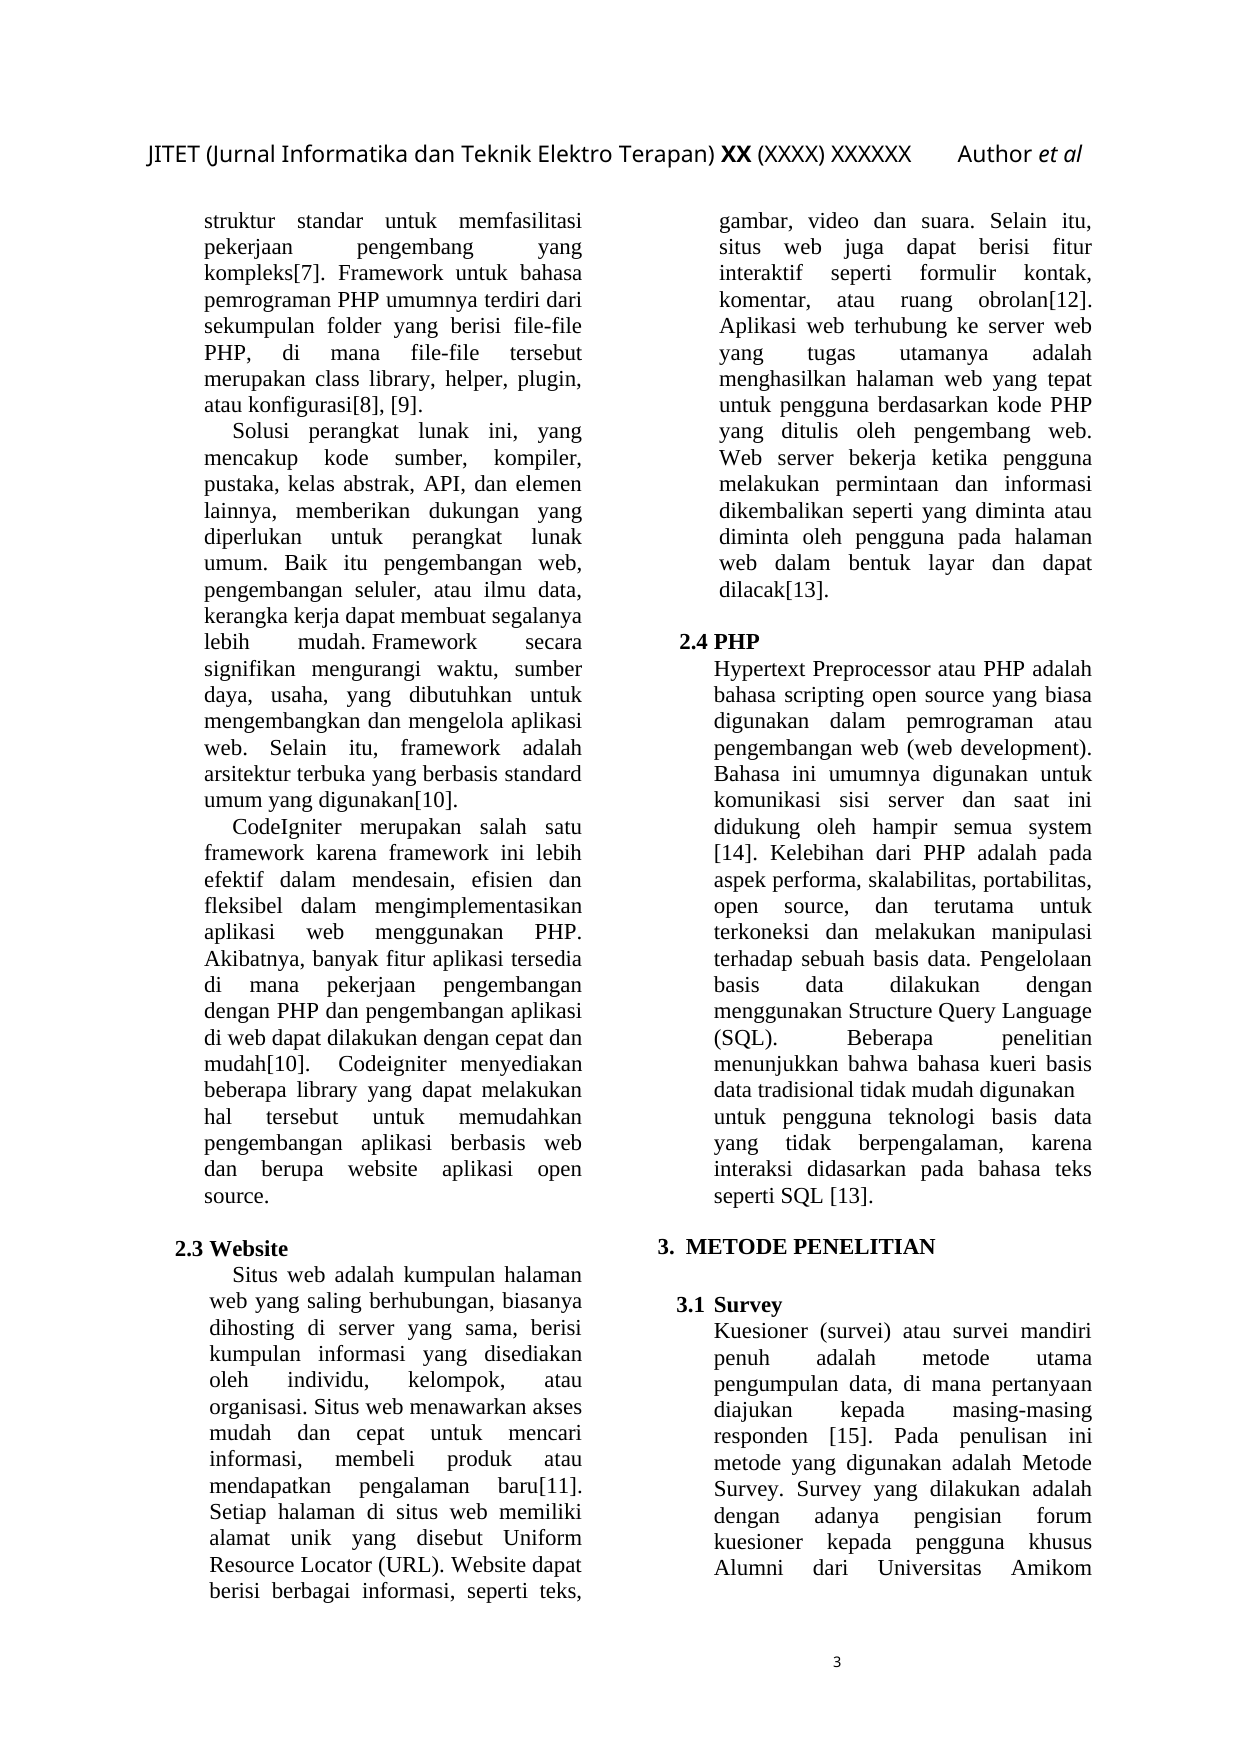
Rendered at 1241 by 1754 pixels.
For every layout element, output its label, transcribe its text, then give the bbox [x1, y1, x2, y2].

list CodeIgniter merupakan salah satu framework karena framework ini lebih efektif dalam mendesain, efisien dan fleksibel dalam mengimplementasikan aplikasi web menggunakan PHP. Akibatnya, banyak fitur aplikasi tersedia di mana pekerjaan pengembangan dengan PHP dan pengembangan aplikasi di web dapat dilakukan dengan cepat dan mudah. Codeigniter menyediakan beberapa library yang dapat melakukan hal tersebut untuk memudahkan pengembangan aplikasi berbasis web dan berupa website aplikasi open source. [204, 813, 582, 1208]
list Situs web adalah kumpulan halaman web yang saling berhubungan, biasanya dihosting di server yang sama, berisi kumpulan informasi yang disediakan oleh individu, kelompok, atau organisasi. Situs web menawarkan akses mudah dan cepat untuk mencari informasi, membeli produk atau mendapatkan pengalaman baru. Setiap halaman di situs web memiliki alamat unik yang disebut Uniform Resource Locator (URL). Website dapat berisi berbagai informasi, seperti teks, gambar, video dan suara. Selain itu, situs web juga dapat berisi fitur interaktif seperti formulir kontak, komentar, atau ruang obrolan. Aplikasi web terhubung ke server web yang tugas utamanya adalah menghasilkan halaman web yang tepat untuk pengguna berdasarkan kode PHP yang ditulis oleh pengembang web. Web server bekerja ketika pengguna melakukan permintaan dan informasi dikembalikan seperti yang diminta atau diminta oleh pengguna pada halaman web dalam bentuk layar dan dapat dilacak. [719, 207, 1092, 602]
list Solusi perangkat lunak ini, yang mencakup kode sumber, kompiler, pustaka, kelas abstrak, API, dan elemen lainnya, memberikan dukungan yang diperlukan untuk perangkat lunak umum. Baik itu pengembangan web, pengembangan seluler, atau ilmu data, kerangka kerja dapat membuat segalanya lebih mudah. Framework secara signifikan mengurangi waktu, sumber daya, usaha, yang dibutuhkan untuk mengembangkan dan mengelola aplikasi web. Selain itu, framework adalah arsitektur terbuka yang berbasis standard umum yang digunakan. [204, 418, 582, 813]
list Hypertext Preprocessor atau PHP adalah bahasa scripting open source yang biasa digunakan dalam pemrograman atau pengembangan web (web development). Bahasa ini umumnya digunakan untuk komunikasi sisi server dan saat ini didukung oleh hampir semua system . Kelebihan dari PHP adalah pada aspek performa, skalabilitas, portabilitas, open source, dan terutama untuk terkoneksi dan melakukan manipulasi terhadap sebuah basis data. Pengelolaan basis data dilakukan dengan menggunakan Structure Query Language (SQL). Beberapa penelitian menunjukkan bahwa bahasa kueri basis data tradisional tidak mudah digunakan [714, 655, 1092, 1103]
list Survey [676, 1291, 1092, 1317]
subtitle METODE PENELITIAN [657, 1233, 1092, 1259]
list Situs web adalah kumpulan halaman web yang saling berhubungan, biasanya dihosting di server yang sama, berisi kumpulan informasi yang disediakan oleh individu, kelompok, atau organisasi. Situs web menawarkan akses mudah dan cepat untuk mencari informasi, membeli produk atau mendapatkan pengalaman baru. Setiap halaman di situs web memiliki alamat unik yang disebut Uniform Resource Locator (URL). Website dapat berisi berbagai informasi, seperti teks, gambar, video dan suara. Selain itu, situs web juga dapat berisi fitur interaktif seperti formulir kontak, komentar, atau ruang obrolan. Aplikasi web terhubung ke server web yang tugas utamanya adalah menghasilkan halaman web yang tepat untuk pengguna berdasarkan kode PHP yang ditulis oleh pengembang web. Web server bekerja ketika pengguna melakukan permintaan dan informasi dikembalikan seperti yang diminta atau diminta oleh pengguna pada halaman web dalam bentuk layar dan dapat dilacak. [209, 1261, 582, 1603]
list untuk pengguna teknologi basis data yang tidak berpengalaman, karena interaksi didasarkan pada bahasa teks seperti SQL . [714, 1103, 1092, 1208]
list Website [174, 1234, 582, 1261]
list PHP [679, 628, 1092, 655]
